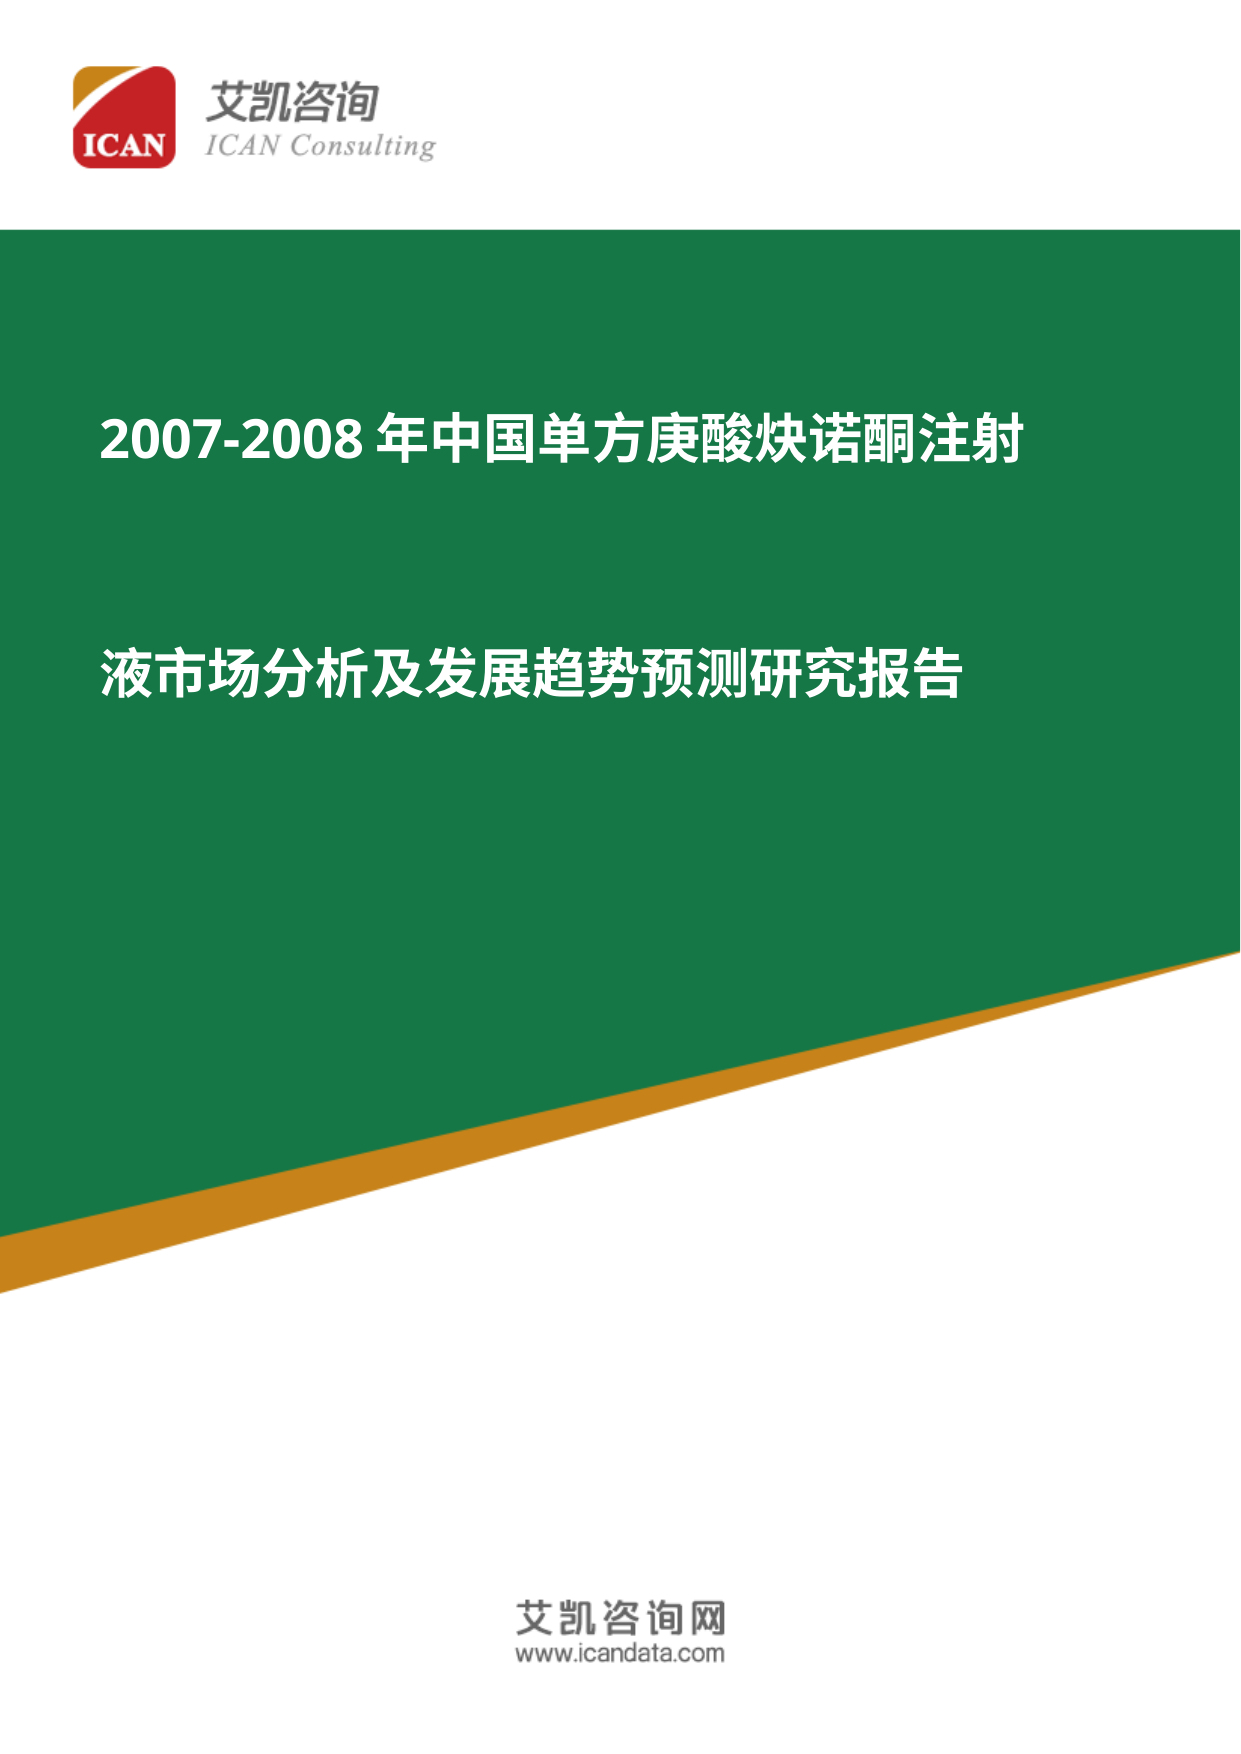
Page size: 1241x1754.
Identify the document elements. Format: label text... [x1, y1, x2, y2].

picture [0, 5, 1241, 1754]
subtitle 2007-2008年中国单方庚酸炔诺酮注射液市场分析及发展趋势预测研究报告 [99, 386, 1053, 718]
